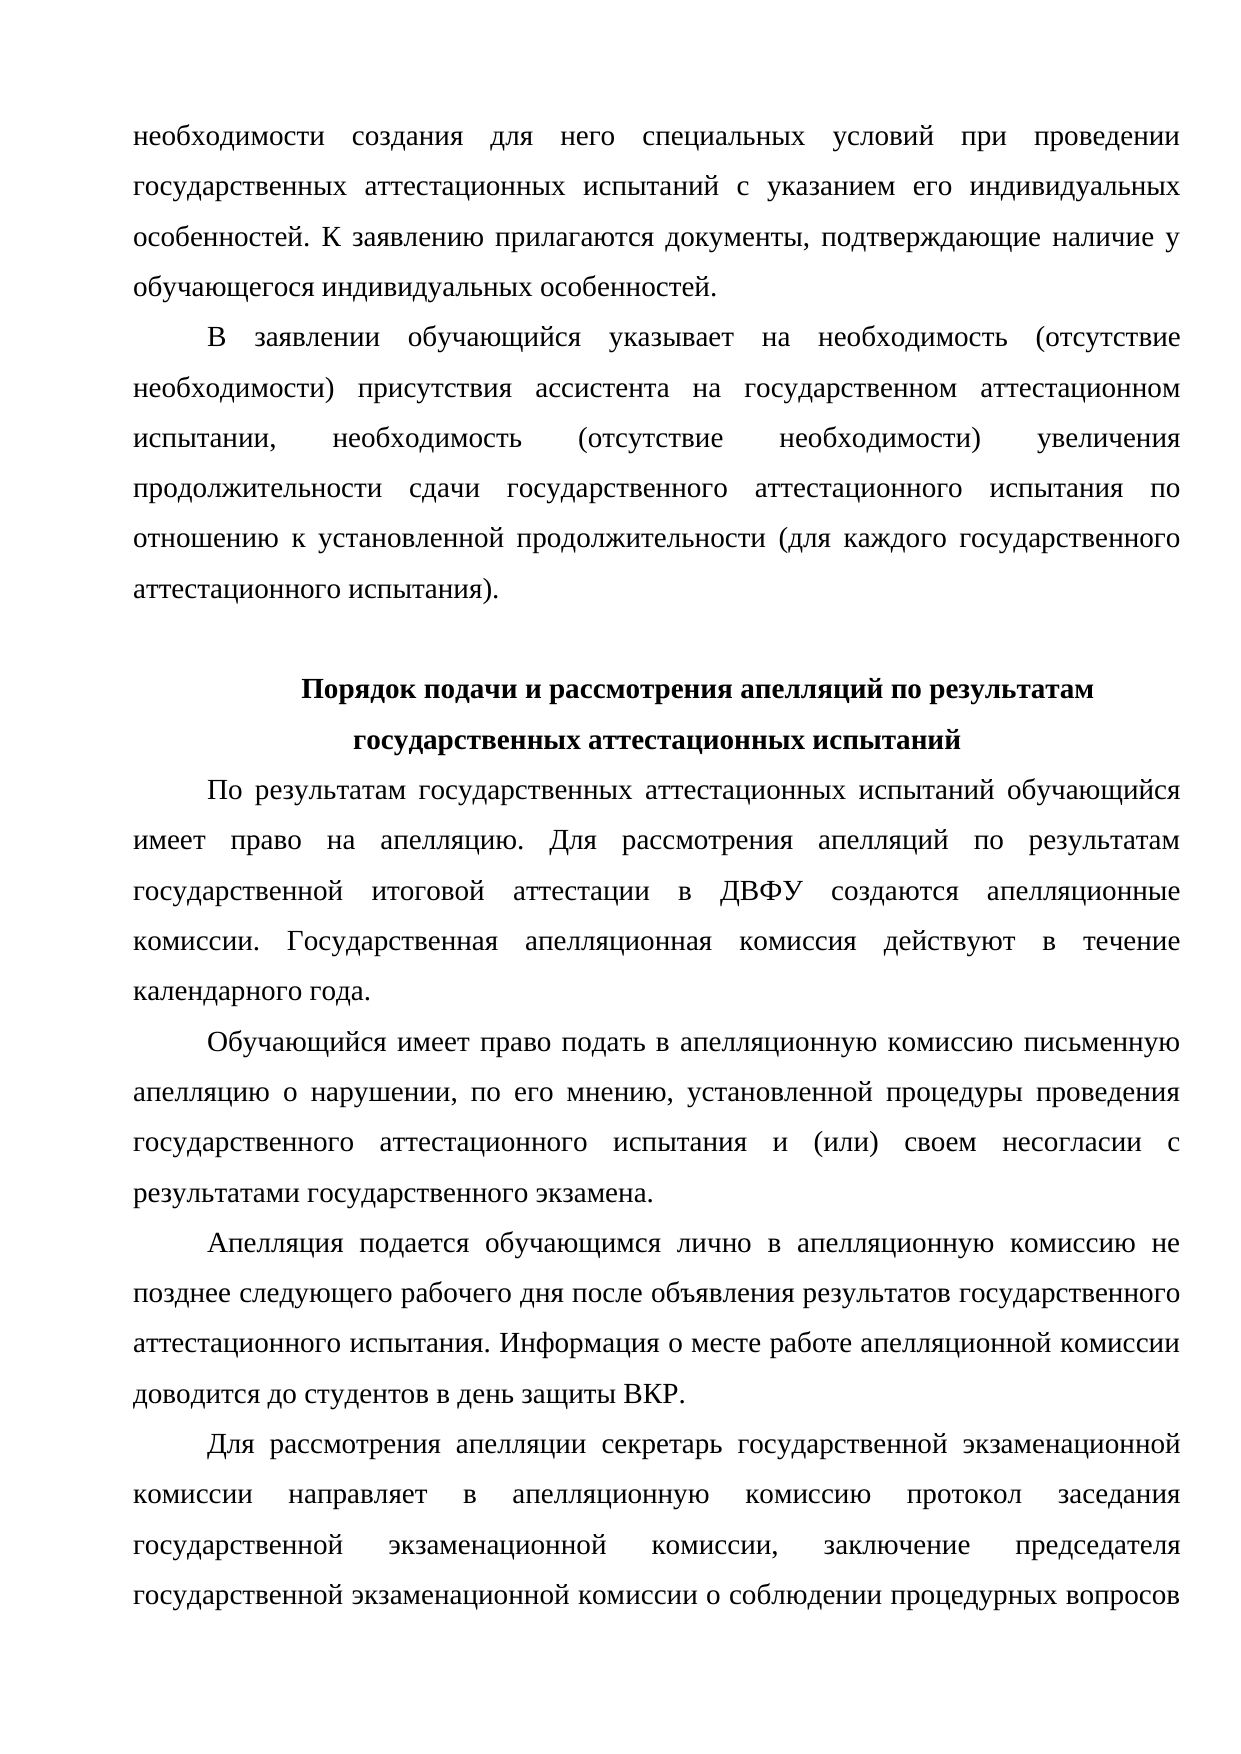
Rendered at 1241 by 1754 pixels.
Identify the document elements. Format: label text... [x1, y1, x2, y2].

text По результатам государственных аттестационных испытаний обучающийся имеет право на апелляцию. Для рассмотрения апелляций по результатам государственной итоговой аттестации в ДВФУ создаются апелляционные комиссии. Государственная апелляционная комиссия действуют в течение календарного года. [133, 772, 1181, 1007]
text В заявлении обучающийся указывает на необходимость (отсутствие необходимости) присутствия ассистента на государственном аттестационном испытании, необходимость (отсутствие необходимости) увеличения продолжительности сдачи государственного аттестационного испытания по отношению к установленной продолжительности (для каждого государственного аттестационного испытания). [133, 319, 1181, 604]
text Обучающийся имеет право подать в апелляционную комиссию письменную апелляцию о нарушении, по его мнению, установленной процедуры проведения государственного аттестационного испытания и (или) своем несогласии с результатами государственного экзамена. [133, 1024, 1181, 1208]
text Апелляция подается обучающимся лично в апелляционную комиссию не позднее следующего рабочего дня после объявления результатов государственного аттестационного испытания. Информация о месте работе апелляционной комиссии доводится до студентов в день защиты ВКР. [133, 1225, 1181, 1409]
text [133, 118, 1181, 303]
text Порядок подачи и рассмотрения апелляций по результатам государственных аттестационных испытаний [133, 672, 1181, 755]
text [133, 1426, 1181, 1611]
